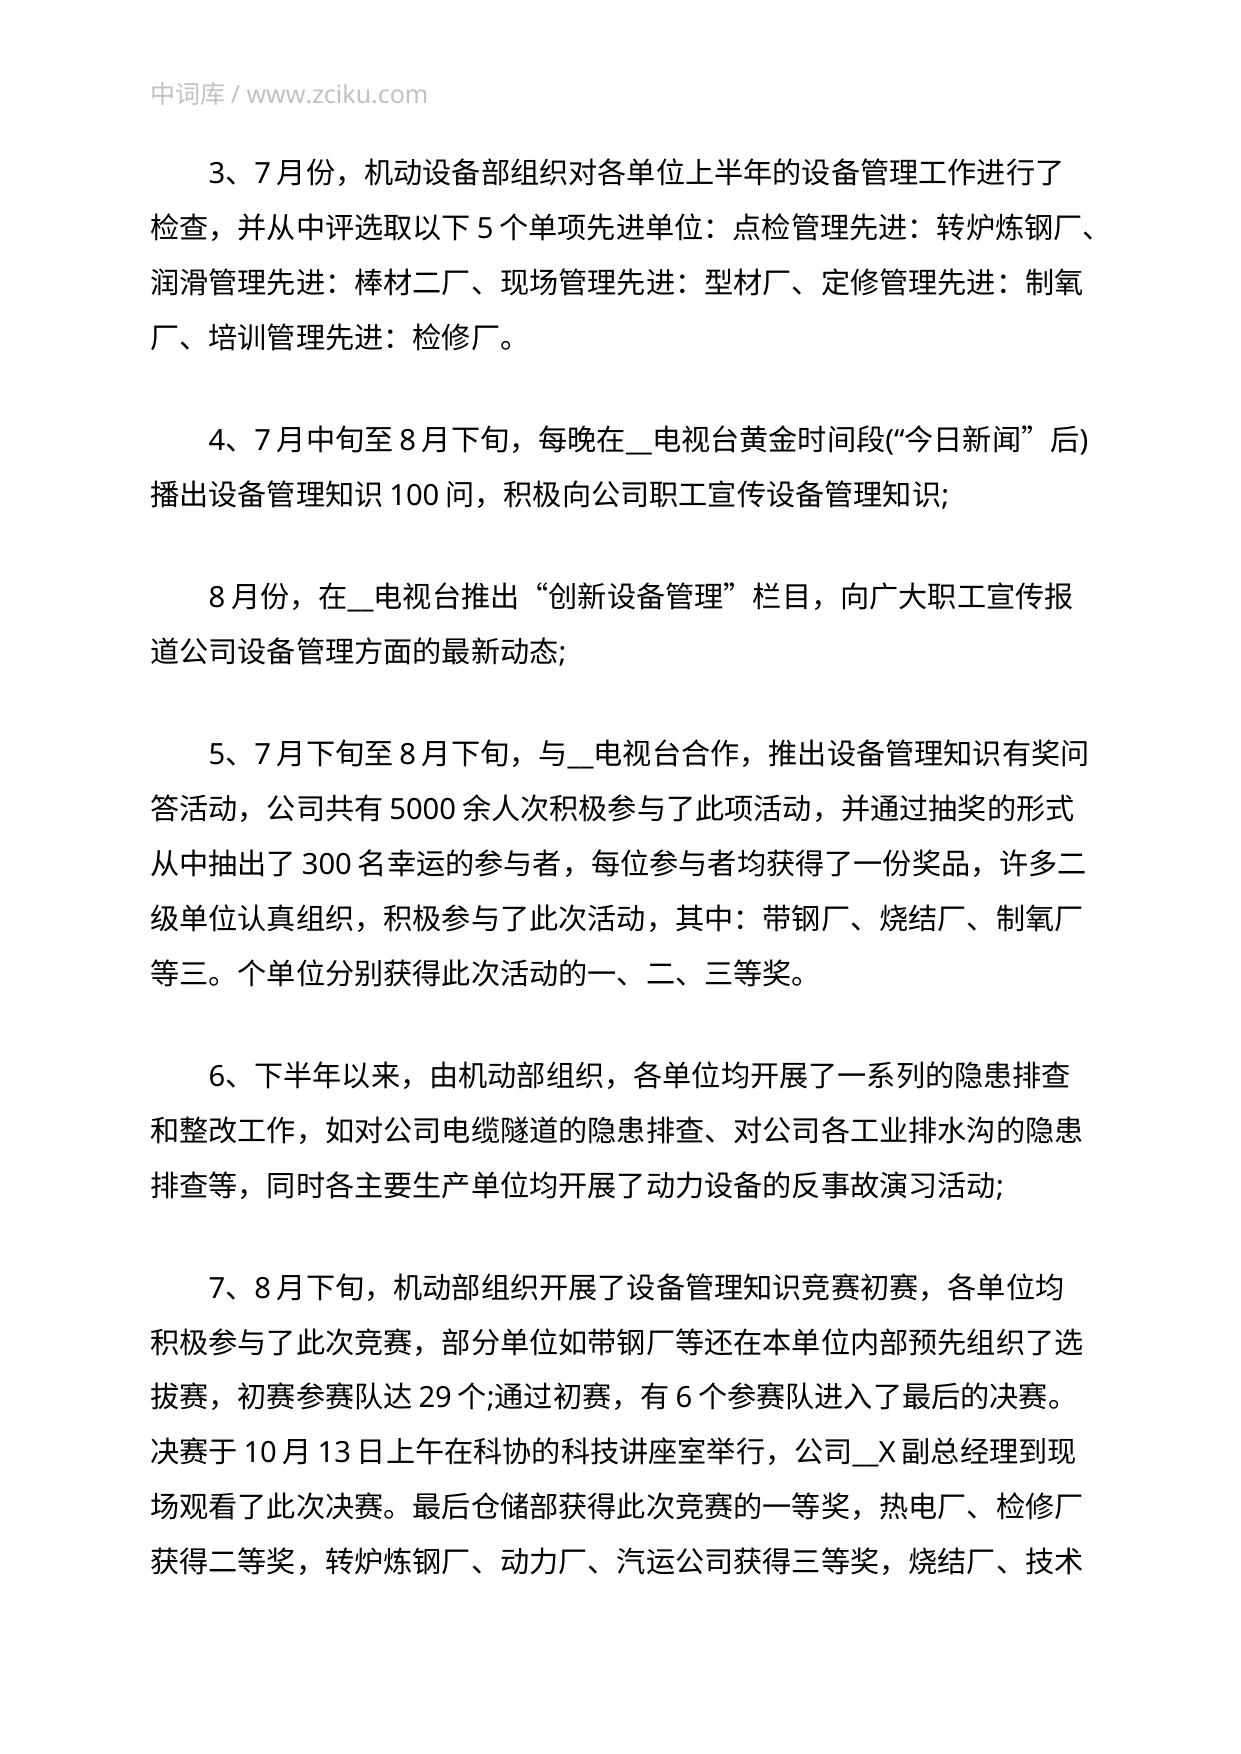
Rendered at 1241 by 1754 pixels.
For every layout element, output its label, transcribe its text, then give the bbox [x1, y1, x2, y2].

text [150, 1264, 1090, 1581]
text 5、7月下旬至8月下旬，与__电视台合作，推出设备管理知识有奖问答活动，公司共有5000余人次积极参与了此项活动，并通过抽奖的形式从中抽出了300名幸运的参与者，每位参与者均获得了一份奖品，许多二级单位认真组织，积极参与了此次活动，其中：带钢厂、烧结厂、制氧厂等三。个单位分别获得此次活动的一、二、三等奖。 [150, 731, 1090, 993]
text 8月份，在__电视台推出“创新设备管理”栏目，向广大职工宣传报道公司设备管理方面的最新动态; [150, 574, 1090, 671]
text 4、7月中旬至8月下旬，每晚在__电视台黄金时间段(“今日新闻”后)播出设备管理知识100问，积极向公司职工宣传设备管理知识; [150, 417, 1090, 514]
text 6、下半年以来，由机动部组织，各单位均开展了一系列的隐患排查和整改工作，如对公司电缆隧道的隐患排查、对公司各工业排水沟的隐患排查等，同时各主要生产单位均开展了动力设备的反事故演习活动; [150, 1052, 1090, 1204]
text 3、7月份，机动设备部组织对各单位上半年的设备管理工作进行了检查，并从中评选取以下5个单项先进单位：点检管理先进：转炉炼钢厂、润滑管理先进：棒材二厂、现场管理先进：型材厂、定修管理先进：制氧厂、培训管理先进：检修厂。 [150, 150, 1090, 357]
